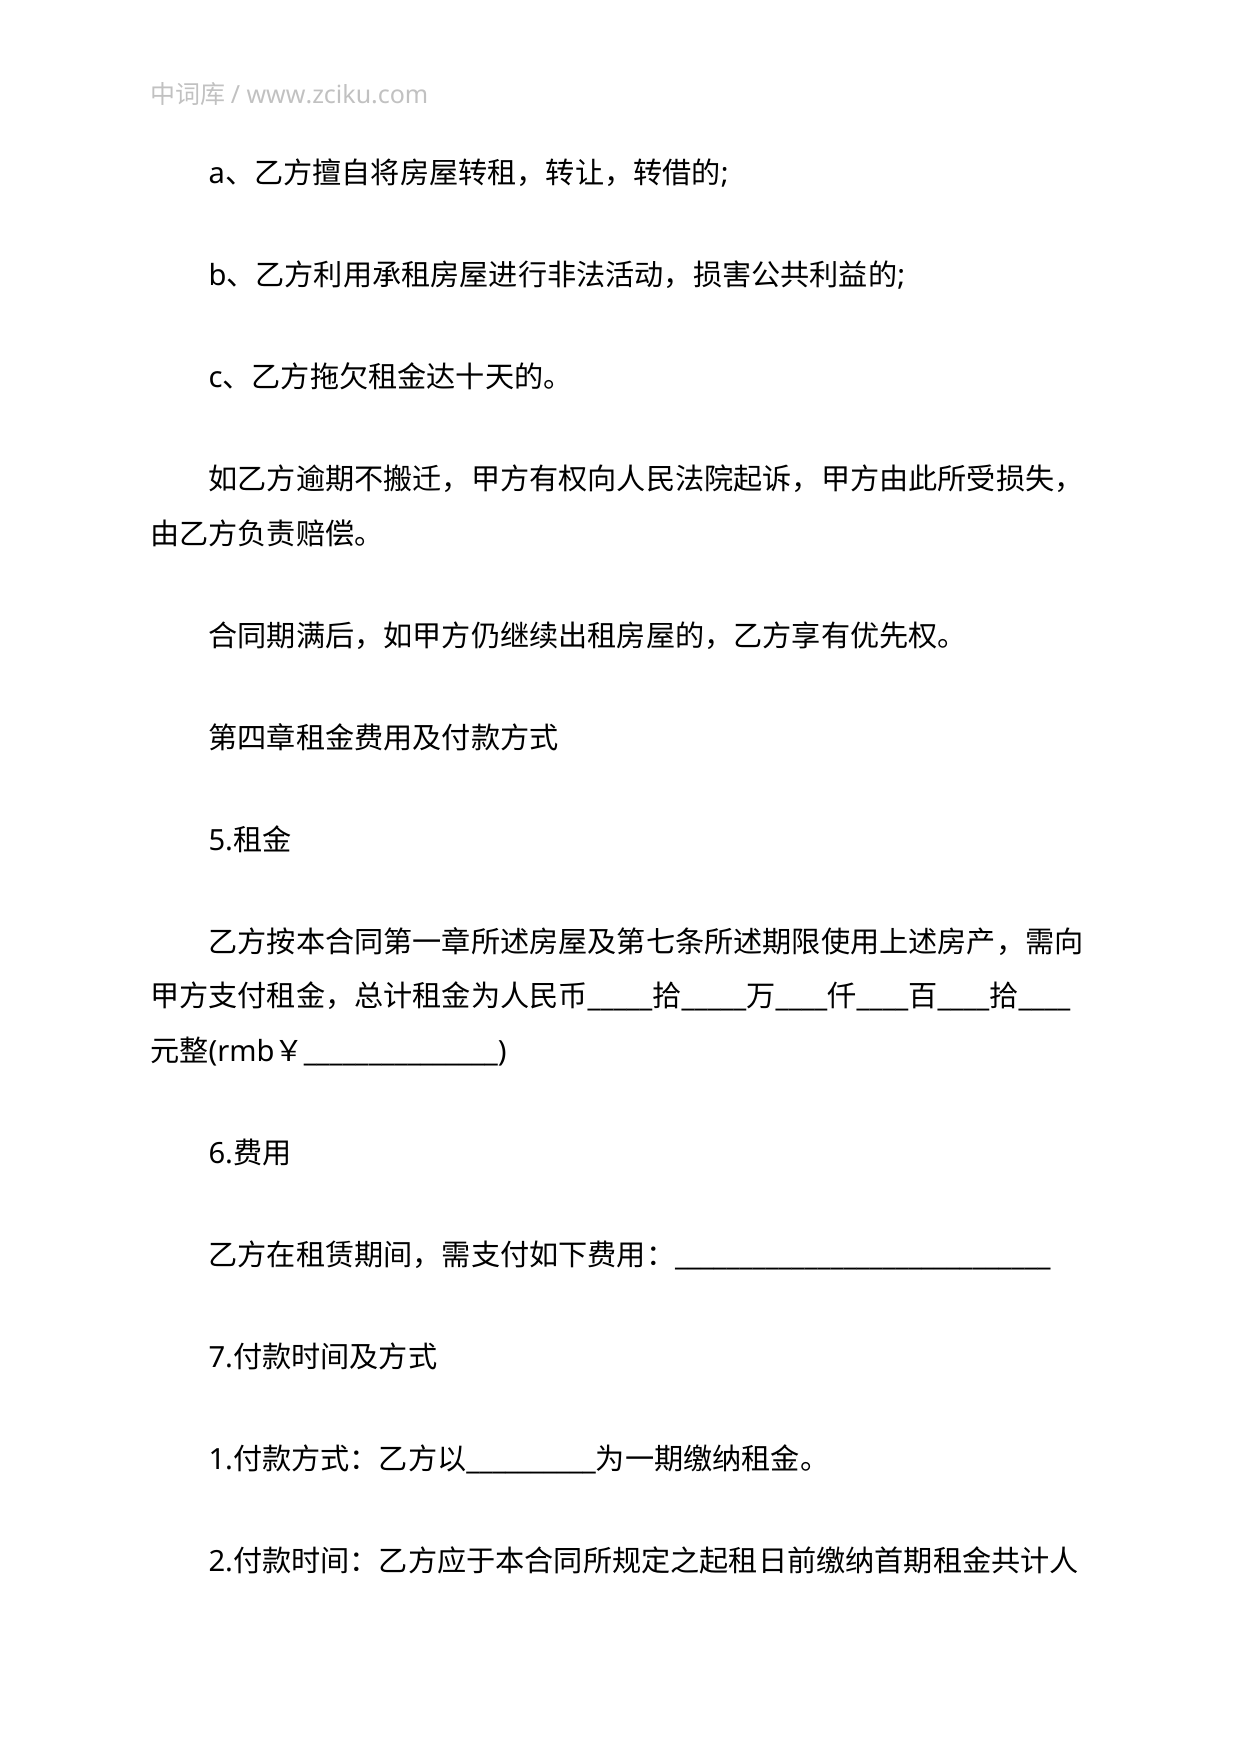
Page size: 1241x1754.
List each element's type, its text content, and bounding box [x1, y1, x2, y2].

text a、乙方擅自将房屋转租，转让，转借的; [150, 150, 1090, 192]
text 6.费用 [150, 1130, 1090, 1172]
text 1.付款方式：乙方以__________为一期缴纳租金。 [150, 1436, 1090, 1478]
text 乙方在租赁期间，需支付如下费用：_____________________________ [150, 1232, 1090, 1274]
text 乙方按本合同第一章所述房屋及第七条所述期限使用上述房产，需向甲方支付租金，总计租金为人民币_____拾_____万____仟____百____拾____元整(rmb￥_______________) [150, 918, 1090, 1070]
text 合同期满后，如甲方仍继续出租房屋的，乙方享有优先权。 [150, 613, 1090, 655]
text 如乙方逾期不搬迁，甲方有权向人民法院起诉，甲方由此所受损失，由乙方负责赔偿。 [150, 456, 1090, 553]
text 5.租金 [150, 816, 1090, 858]
text 第四章租金费用及付款方式 [150, 714, 1090, 757]
text b、乙方利用承租房屋进行非法活动，损害公共利益的; [150, 252, 1090, 294]
text 7.付款时间及方式 [150, 1334, 1090, 1376]
text c、乙方拖欠租金达十天的。 [150, 354, 1090, 396]
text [150, 1538, 1090, 1580]
